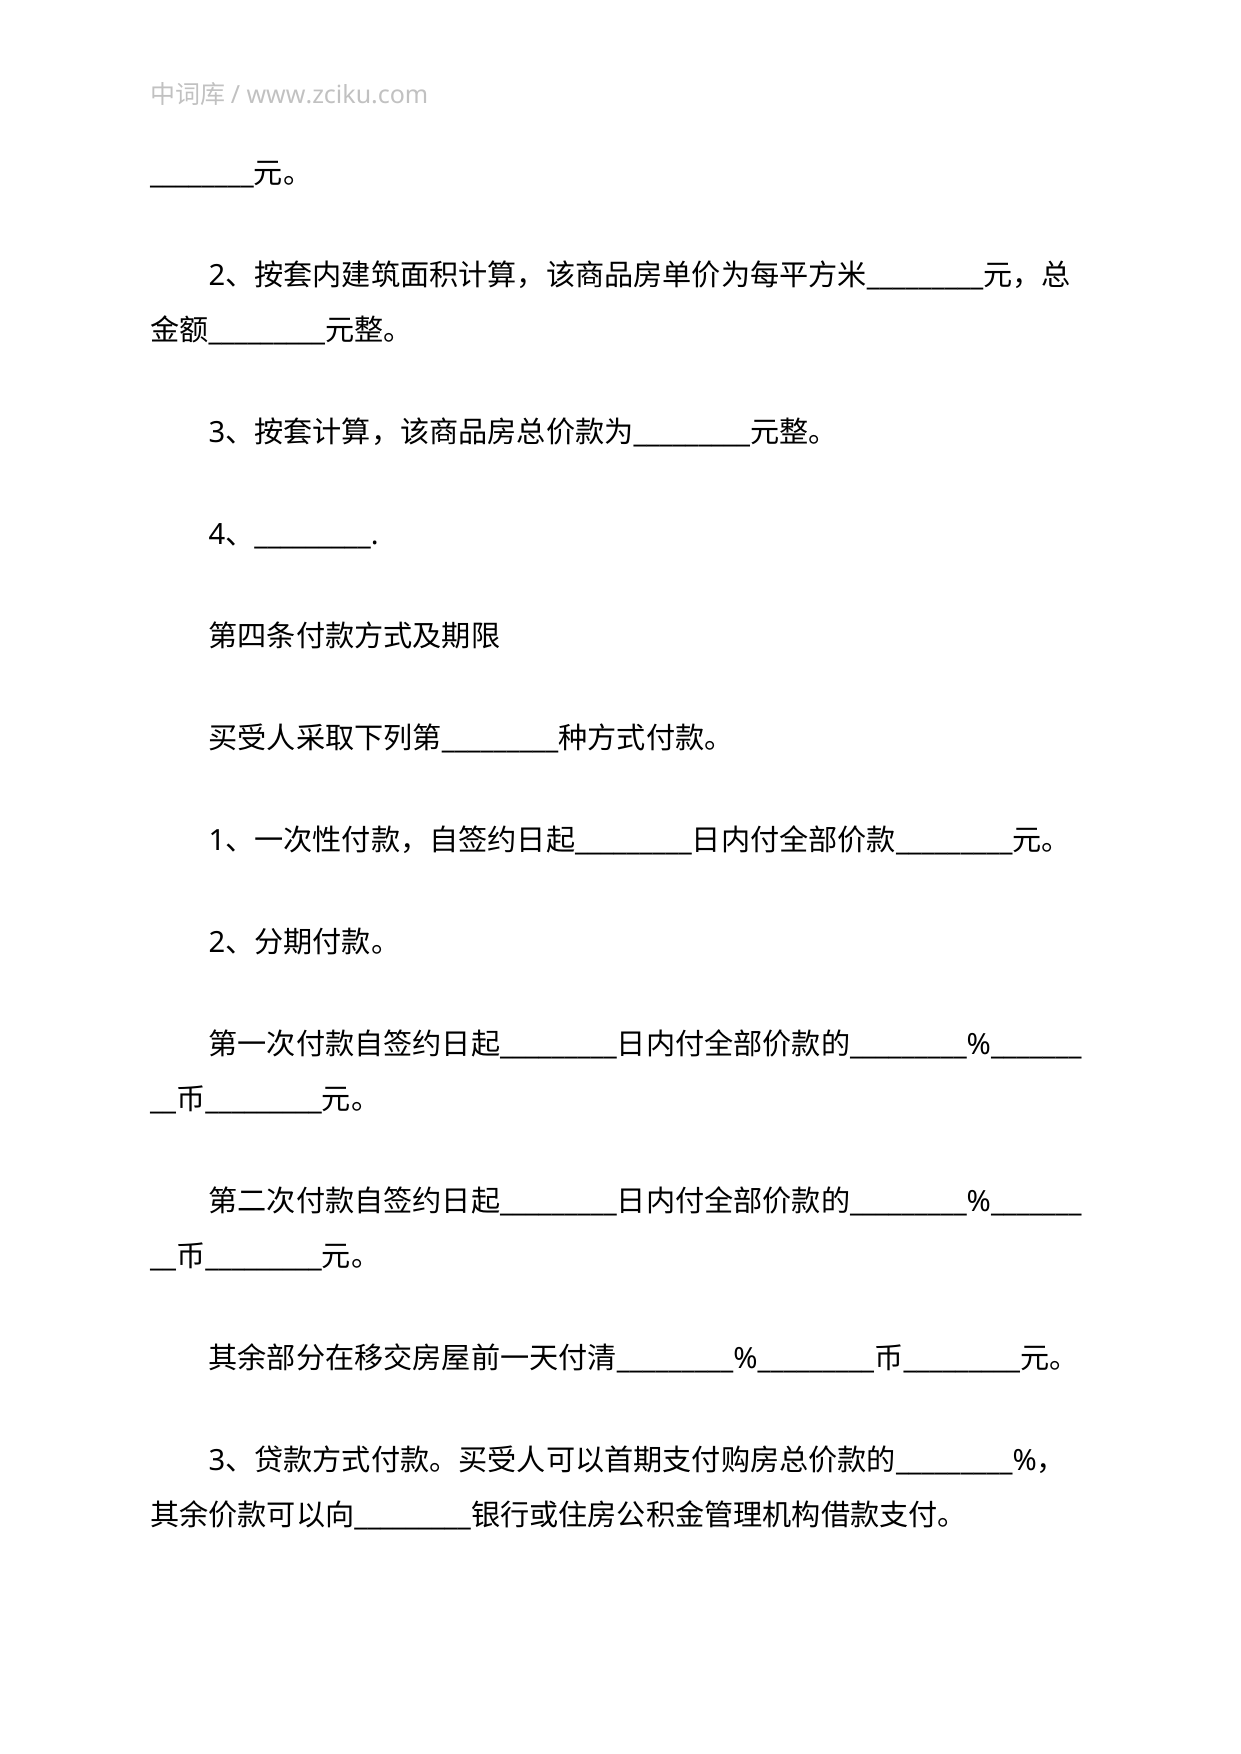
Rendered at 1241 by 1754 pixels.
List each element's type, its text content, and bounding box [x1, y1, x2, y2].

text 第一次付款自签约日起_________日内付全部价款的_________%_________币_________元。 [150, 1021, 1090, 1118]
text 买受人采取下列第_________种方式付款。 [150, 715, 1090, 757]
text 其余部分在移交房屋前一天付清_________%_________币_________元。 [150, 1334, 1090, 1377]
text 4、_________. [150, 511, 1090, 553]
text 第二次付款自签约日起_________日内付全部价款的_________%_________币_________元。 [150, 1178, 1090, 1275]
text 1、一次性付款，自签约日起_________日内付全部价款_________元。 [150, 817, 1090, 859]
text 2、按套内建筑面积计算，该商品房单价为每平方米_________元，总金额_________元整。 [150, 252, 1090, 349]
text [150, 150, 1090, 192]
text 2、分期付款。 [150, 919, 1090, 961]
text 3、按套计算，该商品房总价款为_________元整。 [150, 409, 1090, 451]
text 第四条付款方式及期限 [150, 613, 1090, 655]
text 3、贷款方式付款。买受人可以首期支付购房总价款的_________%，其余价款可以向_________银行或住房公积金管理机构借款支付。 [150, 1437, 1090, 1534]
